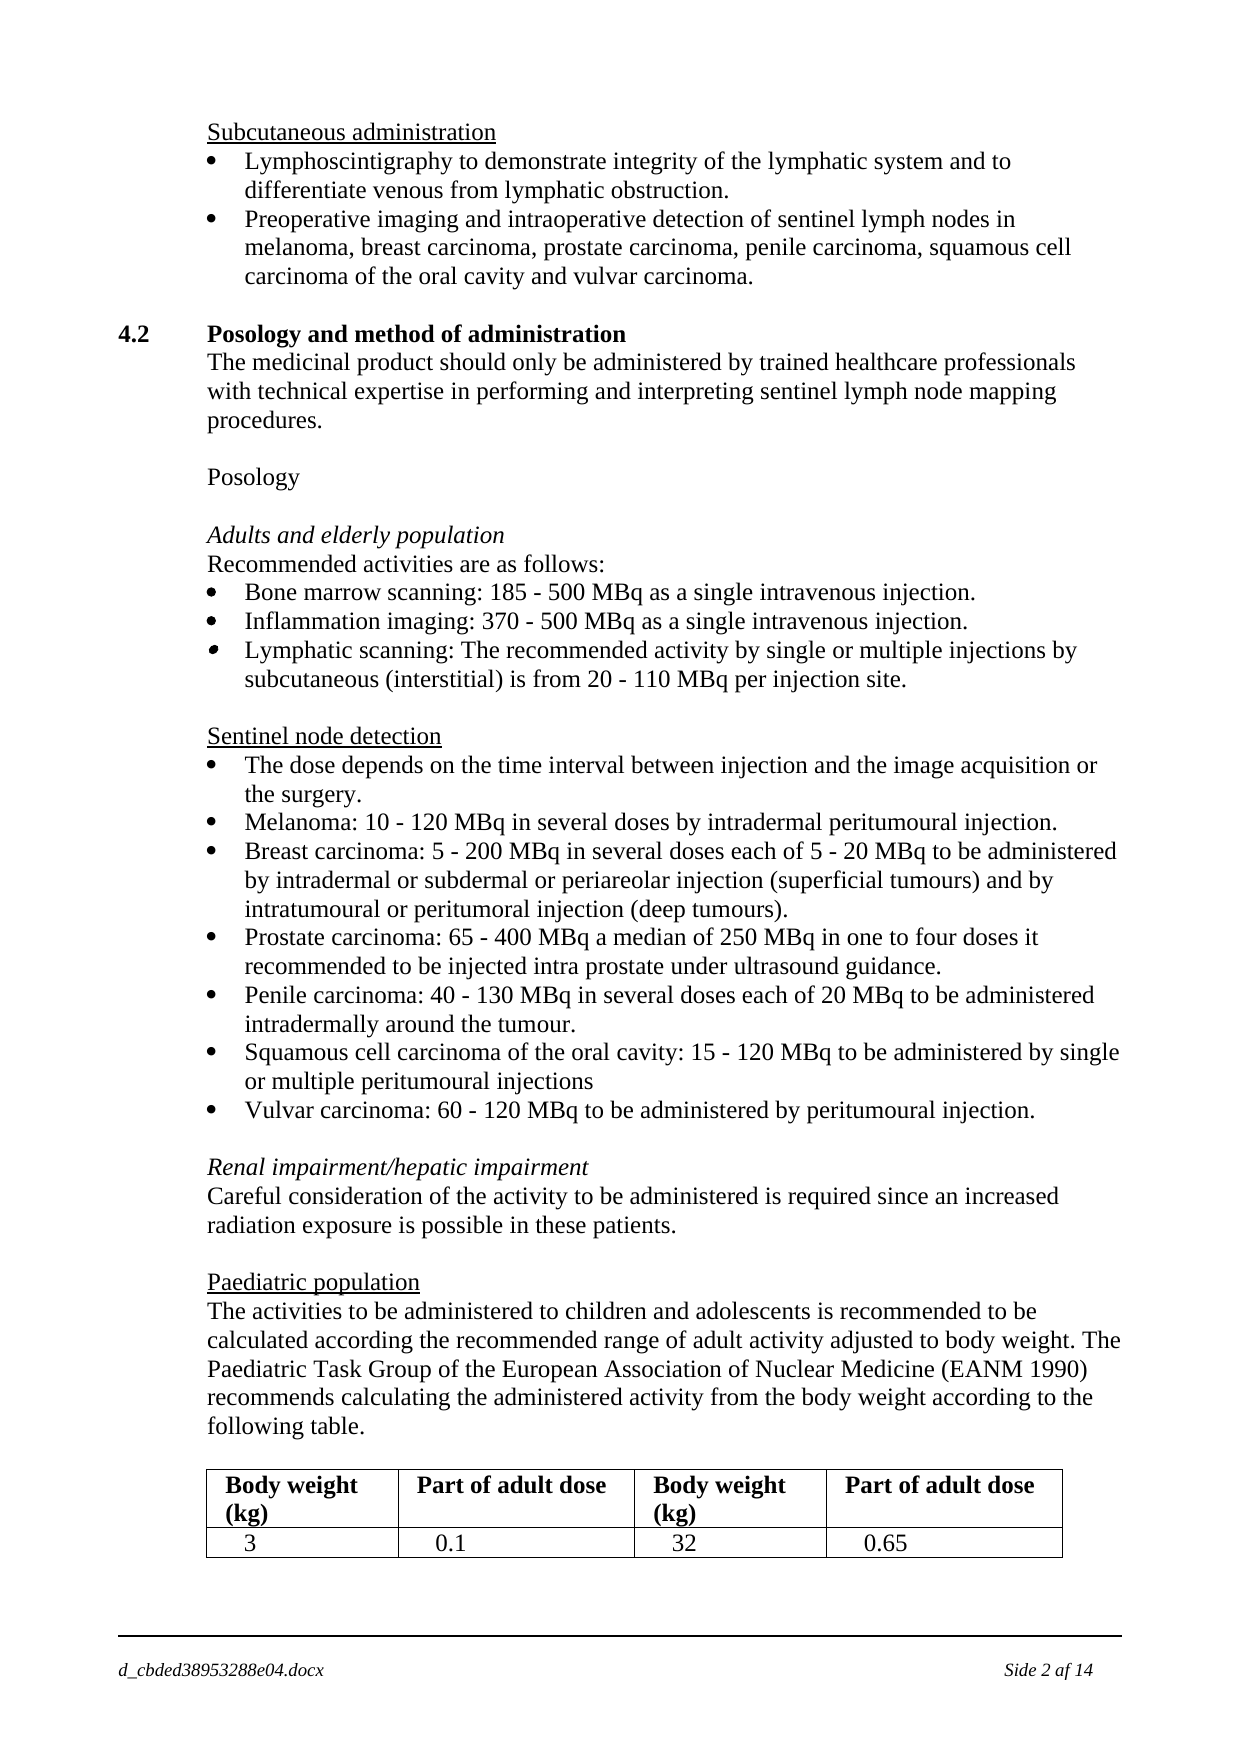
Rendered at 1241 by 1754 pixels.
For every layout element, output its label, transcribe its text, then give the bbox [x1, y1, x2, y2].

list Vulvar carcinoma: 60 - 120 MBq to be administered by peritumoural injection. [207, 1095, 1122, 1124]
text Adults and elderly population [207, 520, 1122, 549]
table_cell 0.65 [827, 1528, 1062, 1557]
list The dose depends on the time interval between injection and the image acquisition or the surgery. [207, 750, 1122, 807]
text Posology [207, 462, 1122, 491]
table_cell 32 [635, 1528, 826, 1557]
list Lymphoscintigraphy to demonstrate integrity of the lymphatic system and to differentiate venous from lymphatic obstruction. [207, 146, 1122, 204]
text 4.2 Posology and method of administration [118, 319, 1122, 347]
list Squamous cell carcinoma of the oral cavity: 15 - 120 MBq to be administered by single or multiple peritumoural injections [207, 1037, 1122, 1095]
list Preoperative imaging and intraoperative detection of sentinel lymph nodes in melanoma, breast carcinoma, prostate carcinoma, penile carcinoma, squamous cell carcinoma of the oral cavity and vulvar carcinoma. [207, 204, 1122, 290]
text Subcutaneous administration [207, 117, 1122, 146]
table_header Body weight (kg) [635, 1470, 826, 1527]
text The activities to be administered to children and adolescents is recommended to be calculated according the recommended range of adult activity adjusted to body weight. The Paediatric Task Group of the European Association of Nuclear Medicine (EANM 1990) recommends calculating the administered activity from the body weight according to the following table. [207, 1296, 1122, 1440]
list Lymphatic scanning: The recommended activity by single or multiple injections by subcutaneous (interstitial) is from 20 - 110 MBq per injection site. [207, 635, 1122, 692]
text Careful consideration of the activity to be administered is required since an increased radiation exposure is possible in these patients. [207, 1181, 1122, 1239]
text Renal impairment/hepatic impairment [207, 1152, 1122, 1181]
table_header Body weight (kg) [207, 1470, 398, 1527]
list Breast carcinoma: 5 - 200 MBq in several doses each of 5 - 20 MBq to be administered by intradermal or subdermal or periareolar injection (superficial tumours) and by intratumoural or peritumoral injection (deep tumours). [207, 836, 1122, 922]
table_header Part of adult dose [399, 1470, 634, 1527]
text The medicinal product should only be administered by trained healthcare professionals with technical expertise in performing and interpreting sentinel lymph node mapping procedures. [207, 347, 1122, 434]
text Paediatric population [207, 1267, 1122, 1296]
list Prostate carcinoma: 65 - 400 MBq a median of 250 MBq in one to four doses it recommended to be injected intra prostate under ultrasound guidance. [207, 922, 1122, 980]
table_header Part of adult dose [827, 1470, 1062, 1527]
list Inflammation imaging: 370 - 500 MBq as a single intravenous injection. [207, 606, 1122, 635]
list Penile carcinoma: 40 - 130 MBq in several doses each of 20 MBq to be administered intradermally around the tumour. [207, 980, 1122, 1037]
text Recommended activities are as follows: [207, 549, 1122, 577]
table_cell 0.1 [399, 1528, 634, 1557]
list Melanoma: 10 - 120 MBq in several doses by intradermal peritumoural injection. [207, 807, 1122, 836]
list Bone marrow scanning: 185 - 500 MBq as a single intravenous injection. [207, 577, 1122, 606]
text Sentinel node detection [207, 721, 1122, 750]
table_cell 3 [207, 1528, 398, 1557]
